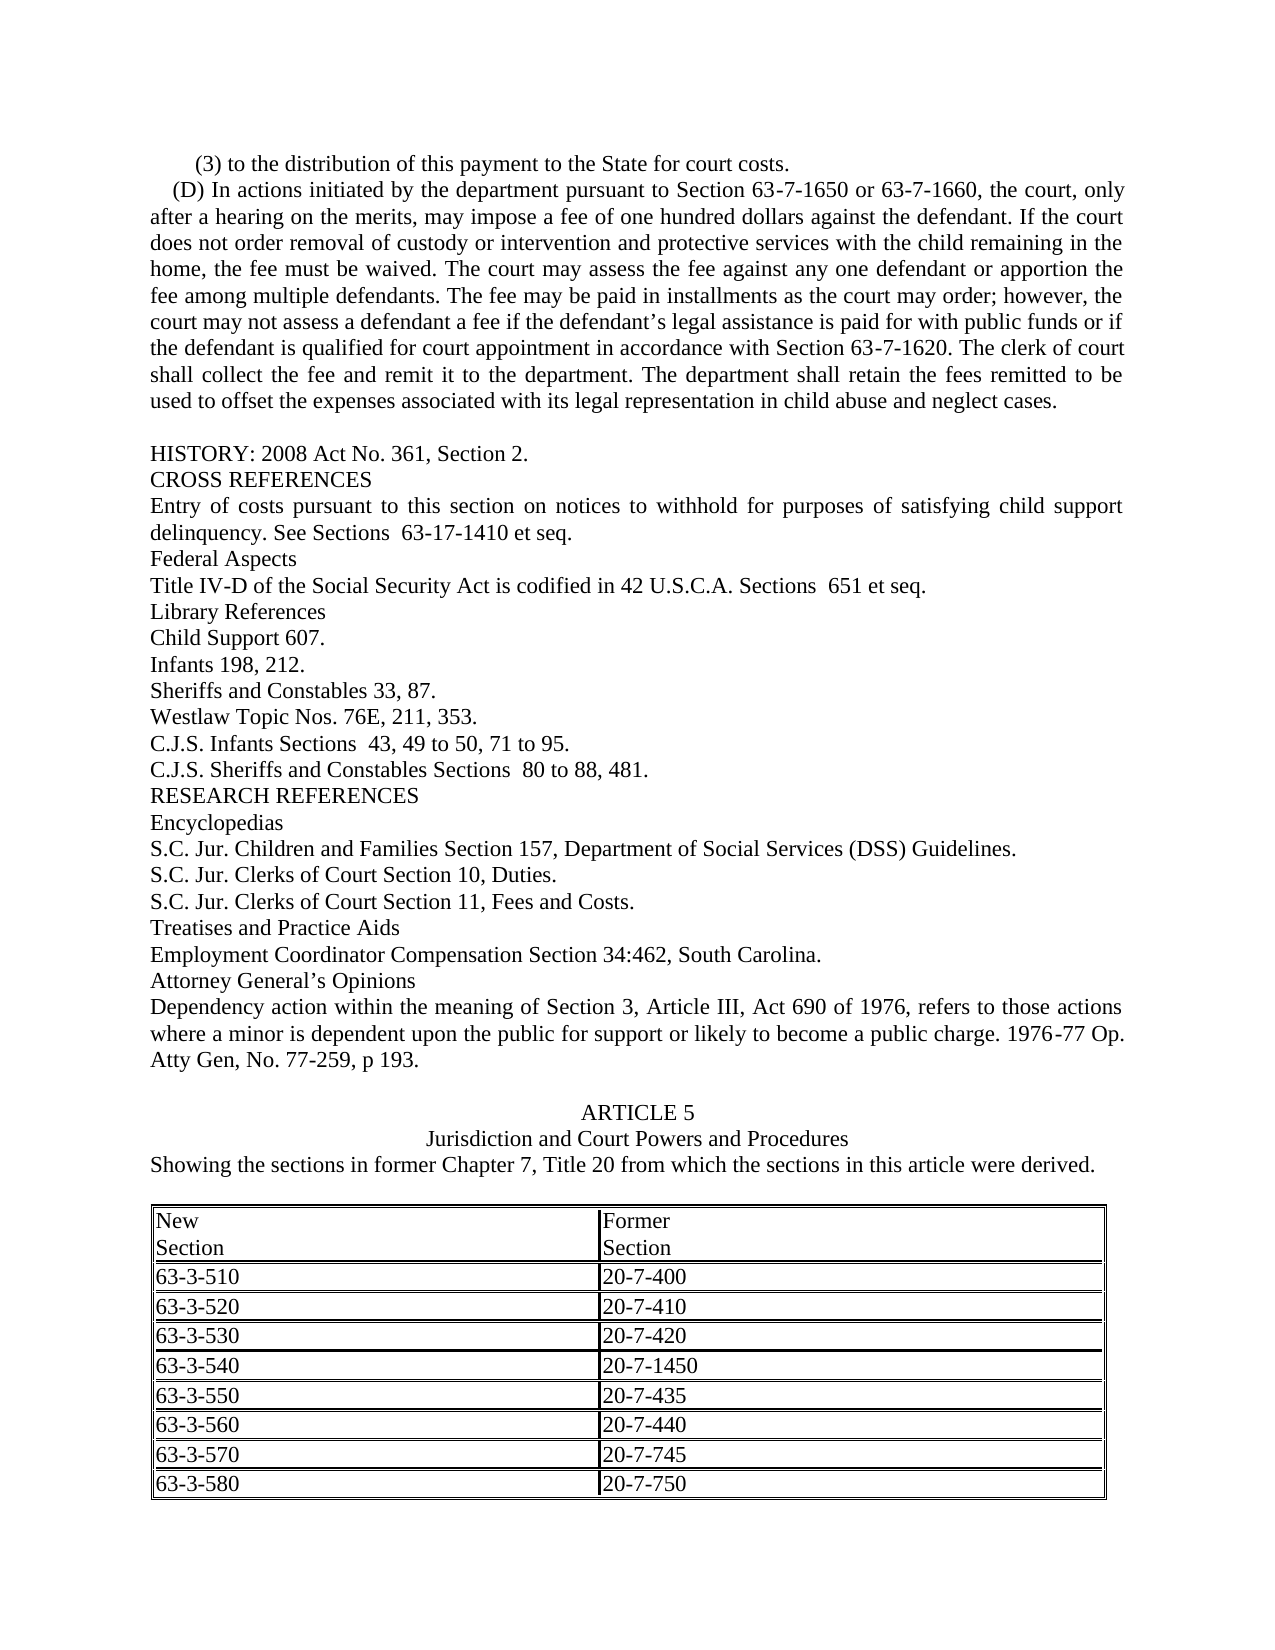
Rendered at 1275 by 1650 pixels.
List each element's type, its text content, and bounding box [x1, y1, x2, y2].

table_cell 20-7-435 [601, 1379, 1104, 1408]
text (D) In actions initiated by the department pursuant to Section 63-7-1650 or 63-7-1660, the court, only after a hearing on the merits, may impose a fee of one hundred dollars against the defendant. If the court does not order removal of custody or intervention and protective services with the child remaining in the home, the fee must be waived. The court may assess the fee against any one defendant or apportion the fee among multiple defendants. The fee may be paid in installments as the court may order; however, the court may not assess a defendant a fee if the defendant’s legal assistance is paid for with public funds or if the defendant is qualified for court appointment in accordance with Section 63-7-1620. The clerk of court shall collect the fee and remit it to the department. The department shall retain the fees remitted to be used to offset the expenses associated with its legal representation in child abuse and neglect cases. [150, 176, 1125, 413]
table_cell 63-3-510 [154, 1260, 598, 1290]
table_cell 63-3-540 [154, 1349, 598, 1378]
text S.C. Jur. Clerks of Court Section 11, Fees and Costs. [150, 888, 1125, 914]
table_cell 20-7-410 [599, 1290, 1105, 1319]
text Showing the sections in former Chapter 7, Title 20 from which the sections in this article were derived. [150, 1151, 1125, 1178]
table_cell 20-7-420 [601, 1319, 1104, 1349]
text C.J.S. Infants Sections 43, 49 to 50, 71 to 95. [150, 730, 1125, 756]
text ARTICLE 5 [150, 1099, 1125, 1125]
text Jurisdiction and Court Powers and Procedures [150, 1125, 1125, 1151]
text Sheriffs and Constables 33, 87. [150, 677, 1125, 703]
table_cell 63-3-560 [154, 1408, 598, 1438]
table_cell 63-3-520 [152, 1290, 599, 1319]
text S.C. Jur. Clerks of Court Section 10, Duties. [150, 862, 1125, 888]
text (3) to the distribution of this payment to the State for court costs. [150, 150, 1125, 176]
table_cell New Section [154, 1208, 599, 1260]
text Library References [150, 598, 1125, 624]
text Attorney General’s Opinions [150, 967, 1125, 993]
table_cell 63-3-580 [154, 1467, 599, 1497]
text Federal Aspects [150, 545, 1125, 572]
text Westlaw Topic Nos. 76E, 211, 353. [150, 703, 1125, 730]
table_cell 20-7-440 [601, 1408, 1104, 1438]
text Child Support 607. [150, 624, 1125, 651]
table_cell 63-3-530 [154, 1319, 598, 1349]
table_cell 20-7-745 [599, 1438, 1105, 1467]
text Treatises and Practice Aids [150, 914, 1125, 941]
table_cell Former Section [599, 1208, 1104, 1260]
text CROSS REFERENCES [150, 466, 1125, 493]
text Encyclopedias [150, 809, 1125, 835]
text HISTORY: 2008 Act No. 361, Section 2. [150, 440, 1125, 466]
text Entry of costs pursuant to this section on notices to withhold for purposes of satisfying child support delinquency. See Sections 63-17-1410 et seq. [150, 493, 1125, 545]
table_cell 63-3-570 [152, 1438, 599, 1467]
text Infants 198, 212. [150, 651, 1125, 677]
text Employment Coordinator Compensation Section 34:462, South Carolina. [150, 941, 1125, 967]
table_cell 20-7-400 [601, 1260, 1104, 1290]
text Title IV-D of the Social Security Act is codified in 42 U.S.C.A. Sections 651 et seq. [150, 572, 1125, 598]
table_cell 20-7-750 [599, 1467, 1104, 1497]
text RESEARCH REFERENCES [150, 782, 1125, 809]
text S.C. Jur. Children and Families Section 157, Department of Social Services (DSS) Guidelines. [150, 835, 1125, 862]
text C.J.S. Sheriffs and Constables Sections 80 to 88, 481. [150, 756, 1125, 782]
table_cell 20-7-1450 [601, 1349, 1104, 1378]
table_cell 63-3-550 [154, 1379, 598, 1408]
text Dependency action within the meaning of Section 3, Article III, Act 690 of 1976, refers to those actions where a minor is dependent upon the public for support or likely to become a public charge. 1976-77 Op. Atty Gen, No. 77-259, p 193. [150, 993, 1125, 1072]
